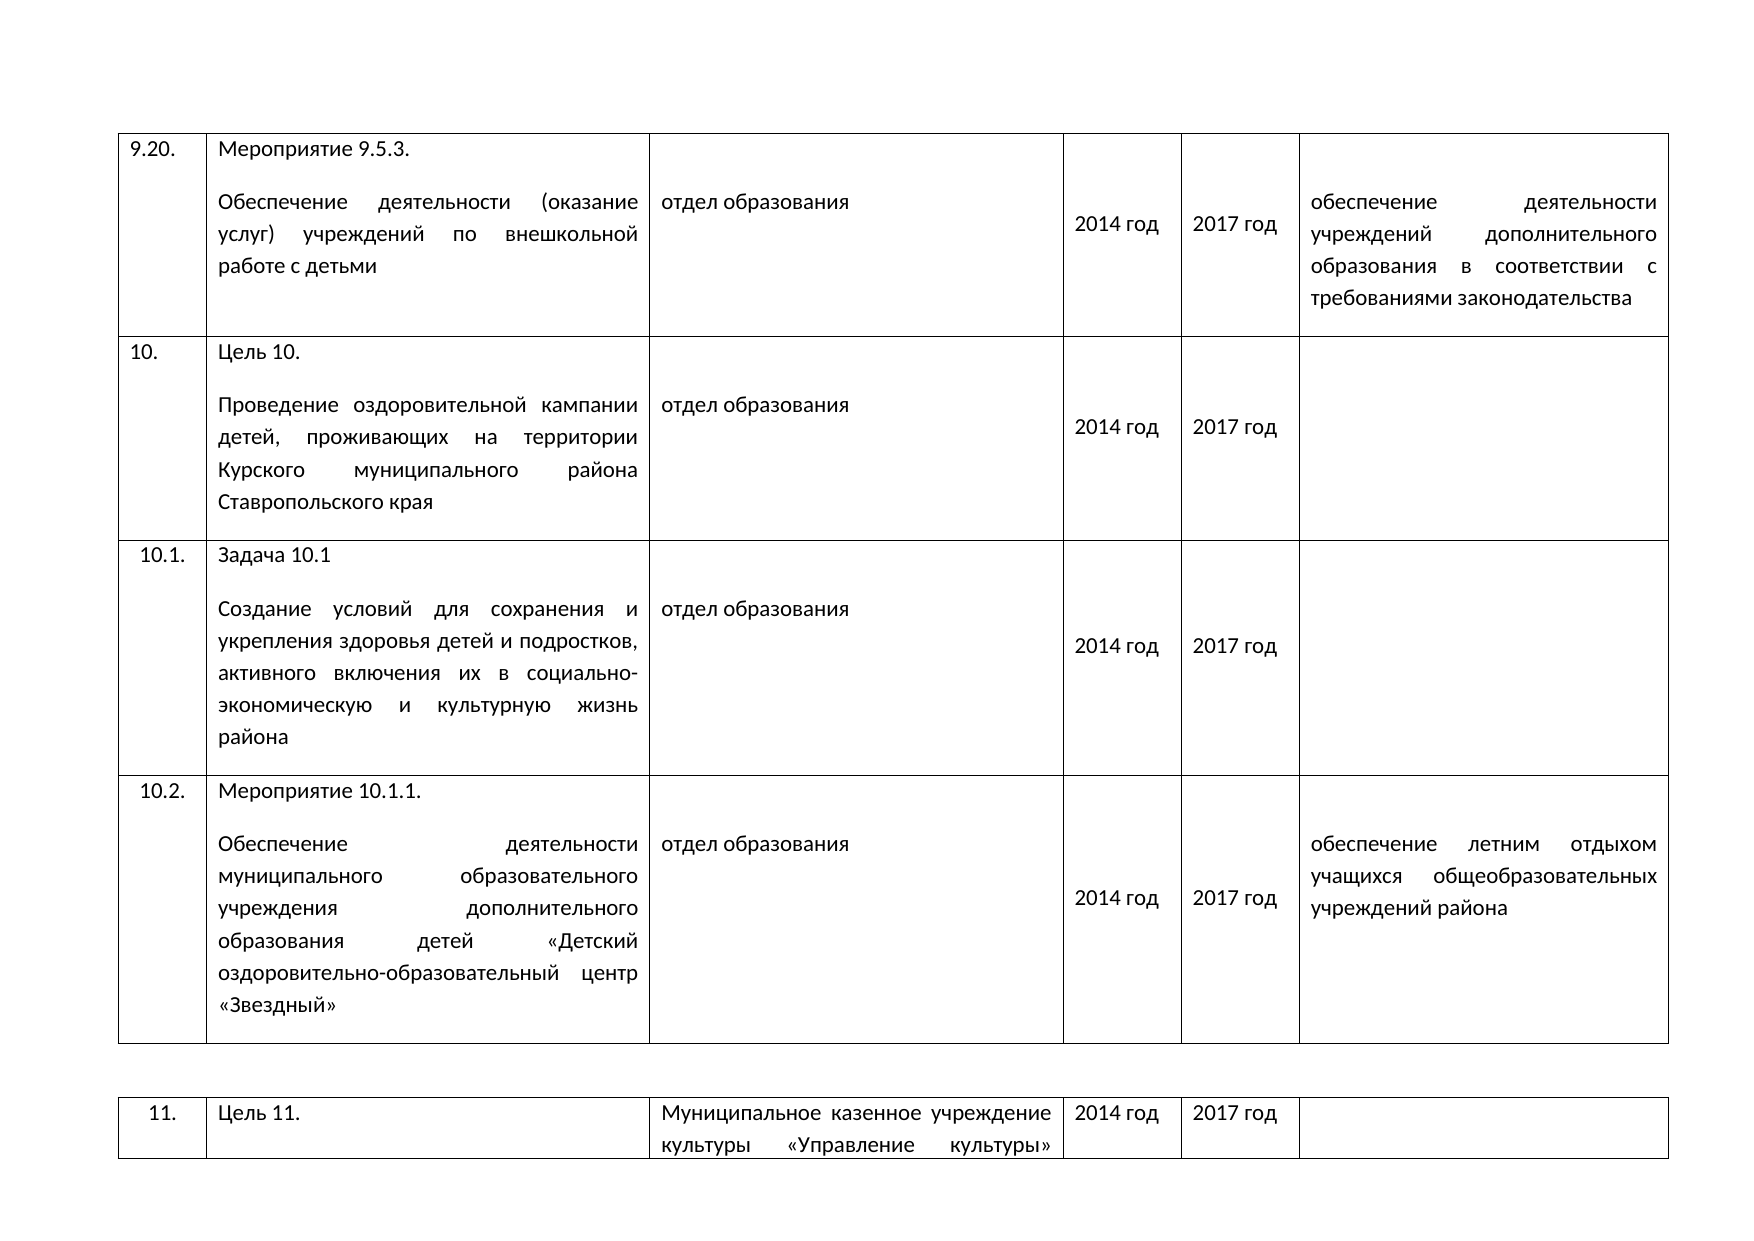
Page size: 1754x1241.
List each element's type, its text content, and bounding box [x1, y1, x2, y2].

table_header 11. [119, 1098, 206, 1158]
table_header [650, 1098, 1063, 1158]
table_cell 2014 год [1064, 337, 1181, 539]
table_cell 2017 год [1182, 134, 1299, 336]
table_cell обеспечение летним отдыхом учащихся общеобразовательных учреждений района [1300, 776, 1668, 1043]
table_cell 2014 год [1064, 134, 1181, 336]
table_cell 10. [119, 337, 206, 539]
table_header [1300, 1098, 1668, 1158]
table_cell отдел образования [650, 541, 1063, 775]
table_cell отдел образования [650, 337, 1063, 539]
table_cell обеспечение деятельности учреждений дополнительного образования в соответствии с требованиями законодательства [1300, 134, 1668, 336]
table_cell [1300, 337, 1668, 539]
table_cell Мероприятие 9.5.3. Обеспечение деятельности (оказание услуг) учреждений по внешкольной работе с детьми [207, 134, 649, 336]
table_cell 9.20. [119, 134, 206, 336]
table_cell 2014 год [1064, 541, 1181, 775]
table_cell 10.1. [119, 541, 206, 775]
table_cell Мероприятие 10.1.1. Обеспечение деятельности муниципального образовательного учреждения дополнительного образования детей «Детский оздоровительно-образовательный центр «Звездный» [207, 776, 649, 1043]
table_cell отдел образования [650, 776, 1063, 1043]
table_cell Задача 10.1 Создание условий для сохранения и укрепления здоровья детей и подростков, активного включения их в социально-экономическую и культурную жизнь района [207, 541, 649, 775]
table_cell 2017 год [1182, 776, 1299, 1043]
table_cell 10.2. [119, 776, 206, 1043]
table_cell [1300, 541, 1668, 775]
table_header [207, 1098, 649, 1158]
table_cell 2017 год [1182, 541, 1299, 775]
table_cell 2014 год [1064, 776, 1181, 1043]
table_cell Цель 10. Проведение оздоровительной кампании детей, проживающих на территории Курского муниципального района Ставропольского края [207, 337, 649, 539]
table_header 2017 год [1182, 1098, 1299, 1158]
table_cell 2017 год [1182, 337, 1299, 539]
table_header 2014 год [1064, 1098, 1181, 1158]
table_cell отдел образования [650, 134, 1063, 336]
